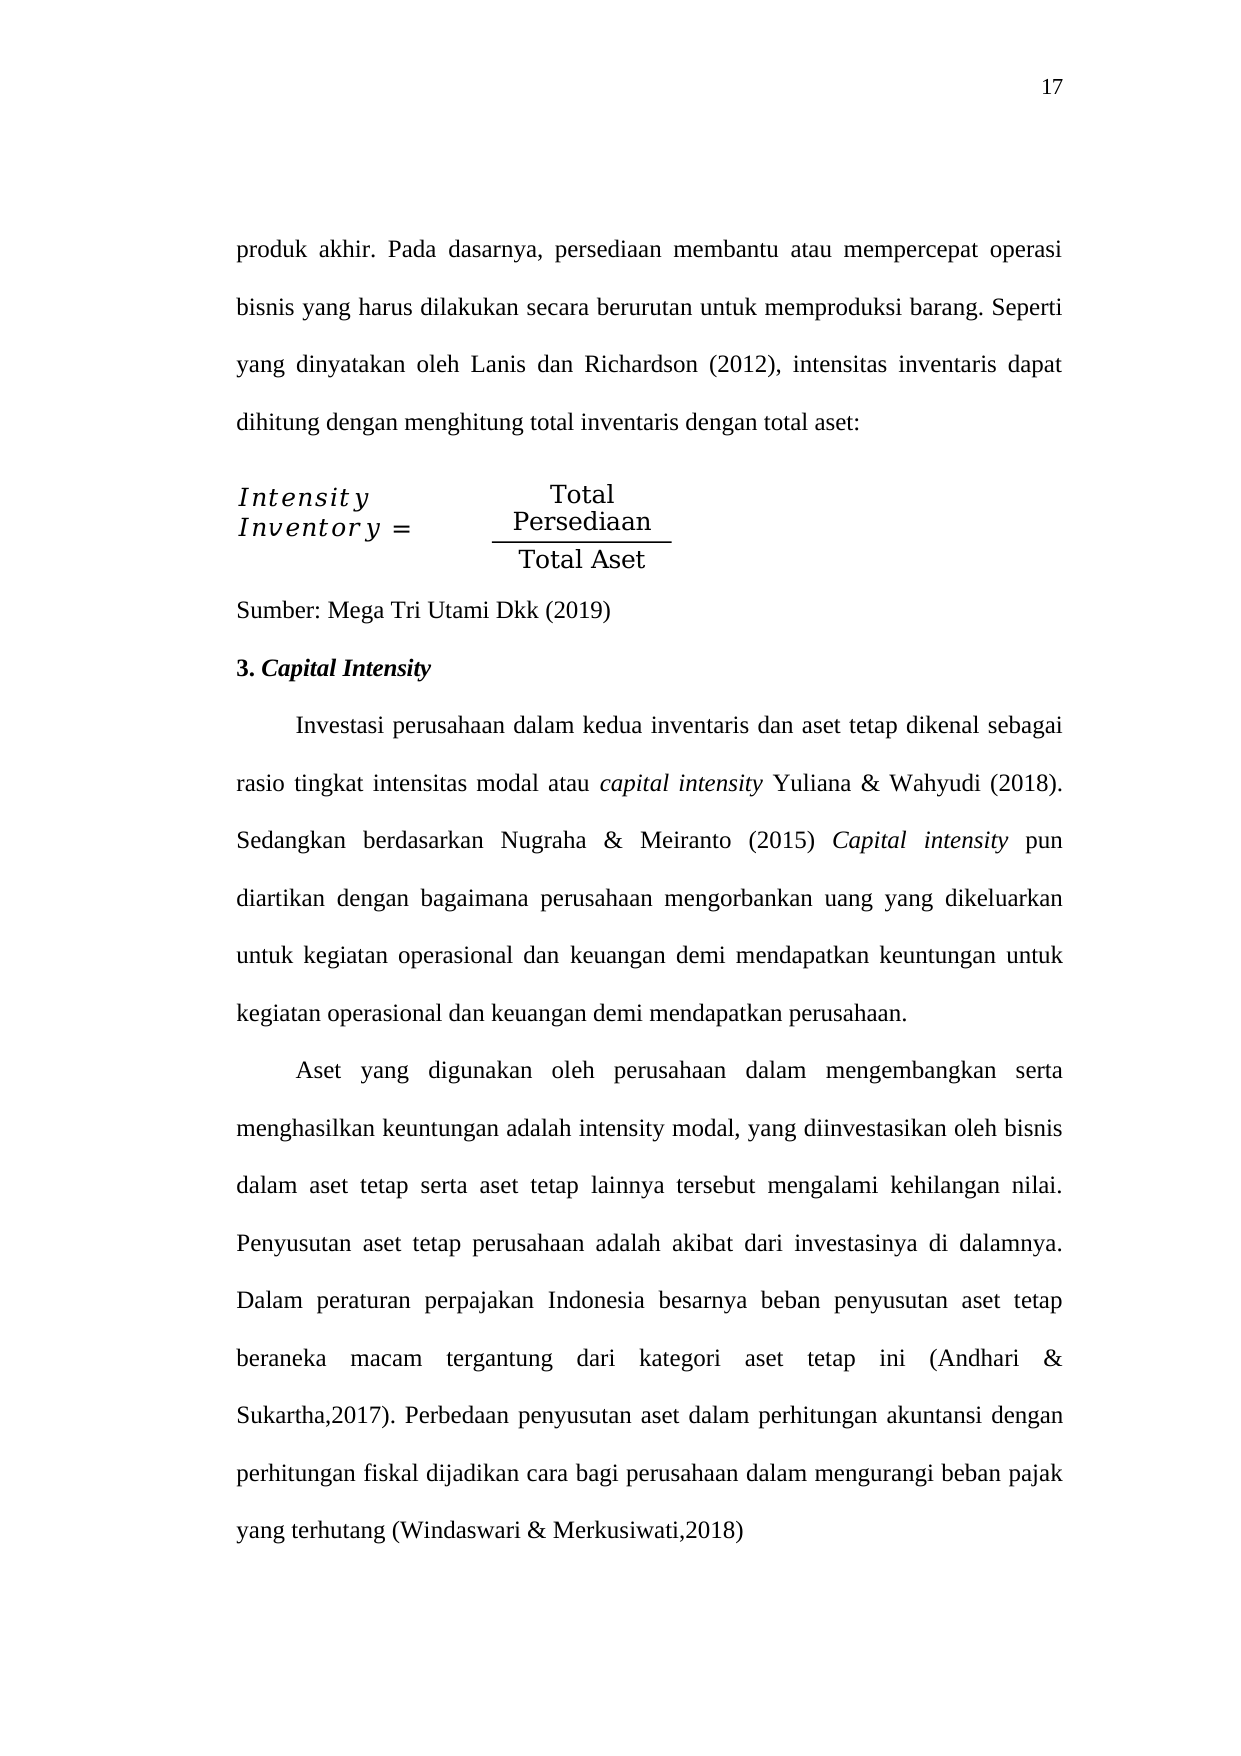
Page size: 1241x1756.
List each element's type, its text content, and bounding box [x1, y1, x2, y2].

text produk akhir. Pada dasarnya, persediaan membantu atau mempercepat operasi bisnis yang harus dilakukan secara berurutan untuk memproduksi barang. Seperti yang dinyatakan oleh Lanis dan Richardson (2012), intensitas inventaris dapat dihitung dengan menghitung total inventaris dengan total aset: [236, 234, 1063, 436]
text Investasi perusahaan dalam kedua inventaris dan aset tetap dikenal sebagai rasio tingkat intensitas modal atau capital intensity Yuliana & Wahyudi (2018). Sedangkan berdasarkan Nugraha & Meiranto (2015) Capital intensity pun diartikan dengan bagaimana perusahaan mengorbankan uang yang dikeluarkan untuk kegiatan operasional dan keuangan demi mendapatkan keuntungan untuk kegiatan operasional dan keuangan demi mendapatkan perusahaan. [236, 710, 1063, 1026]
text Aset yang digunakan oleh perusahaan dalam mengembangkan serta menghasilkan keuntungan adalah intensity modal, yang diinvestasikan oleh bisnis dalam aset tetap serta aset tetap lainnya tersebut mengalami kehilangan nilai. Penyusutan aset tetap perusahaan adalah akibat dari investasinya di dalamnya. Dalam peraturan perpajakan Indonesia besarnya beban penyusutan aset tetap beraneka macam tergantung dari kategori aset tetap ini (Andhari & Sukartha,2017). Perbedaan penyusutan aset dalam perhitungan akuntansi dengan perhitungan fiskal dijadikan cara bagi perusahaan dalam mengurangi beban pajak yang terhutang (Windaswari & Merkusiwati,2018) [236, 1055, 1063, 1544]
text Total Persediaan [489, 481, 675, 536]
text Total Aset [489, 543, 675, 573]
text 𝐼𝑛𝑡𝑒𝑛𝑠𝑖𝑡𝑦 𝐼𝑛𝑣𝑒𝑛𝑡𝑜𝑟𝑦 = [236, 481, 485, 541]
text Sumber: Mega Tri Utami Dkk (2019) [236, 595, 1078, 624]
subtitle Capital Intensity [236, 653, 1078, 682]
